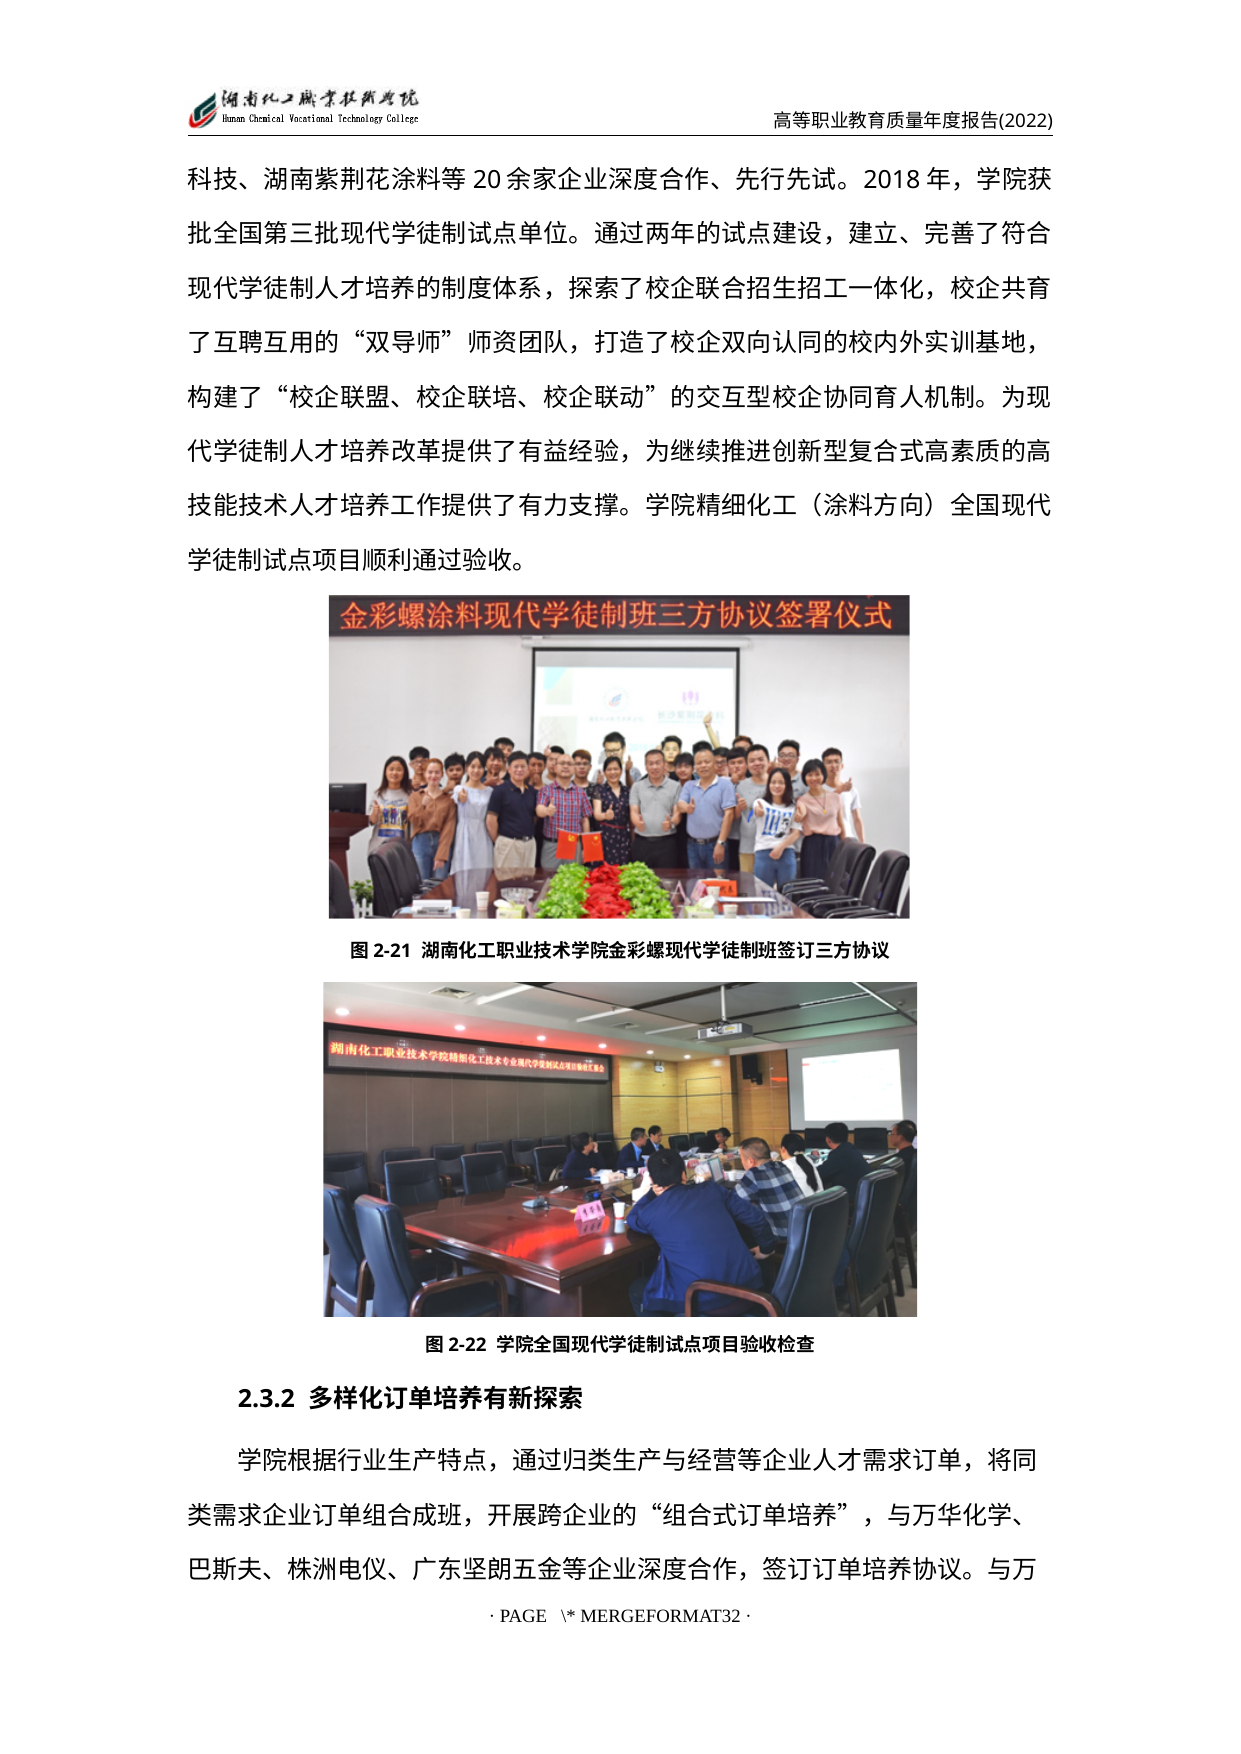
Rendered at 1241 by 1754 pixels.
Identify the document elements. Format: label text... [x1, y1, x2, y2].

picture [328, 594, 912, 921]
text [187, 159, 1053, 576]
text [187, 1441, 1053, 1586]
text 图2-22 学院全国现代学徒制试点项目验收检查 [187, 1329, 1053, 1357]
text 图2-21 湖南化工职业技术学院金彩螺现代学徒制班签订三方协议 [187, 933, 1053, 966]
subtitle 2.3.2 多样化订单培养有新探索 [187, 1378, 1053, 1414]
picture [182, 86, 421, 131]
